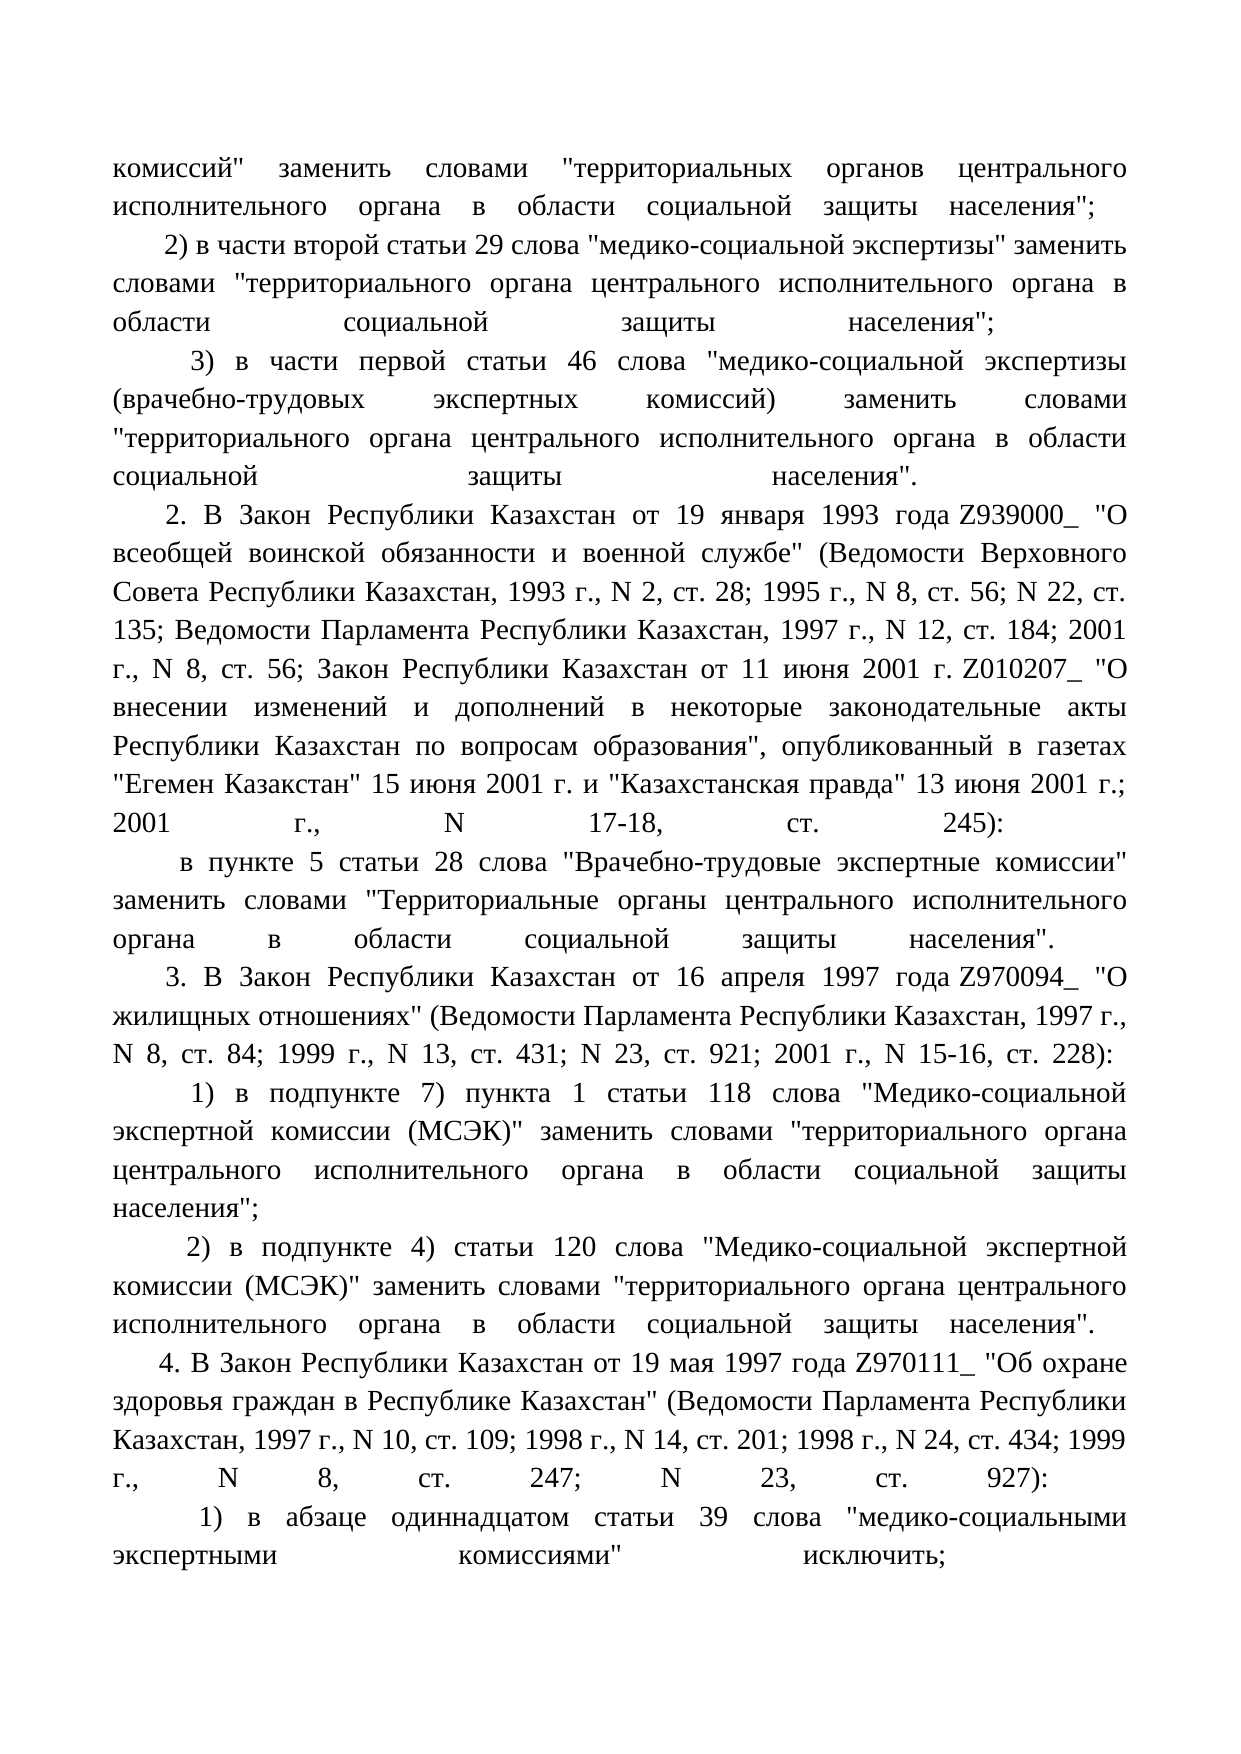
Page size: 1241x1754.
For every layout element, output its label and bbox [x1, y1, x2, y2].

text [112, 150, 1128, 1571]
